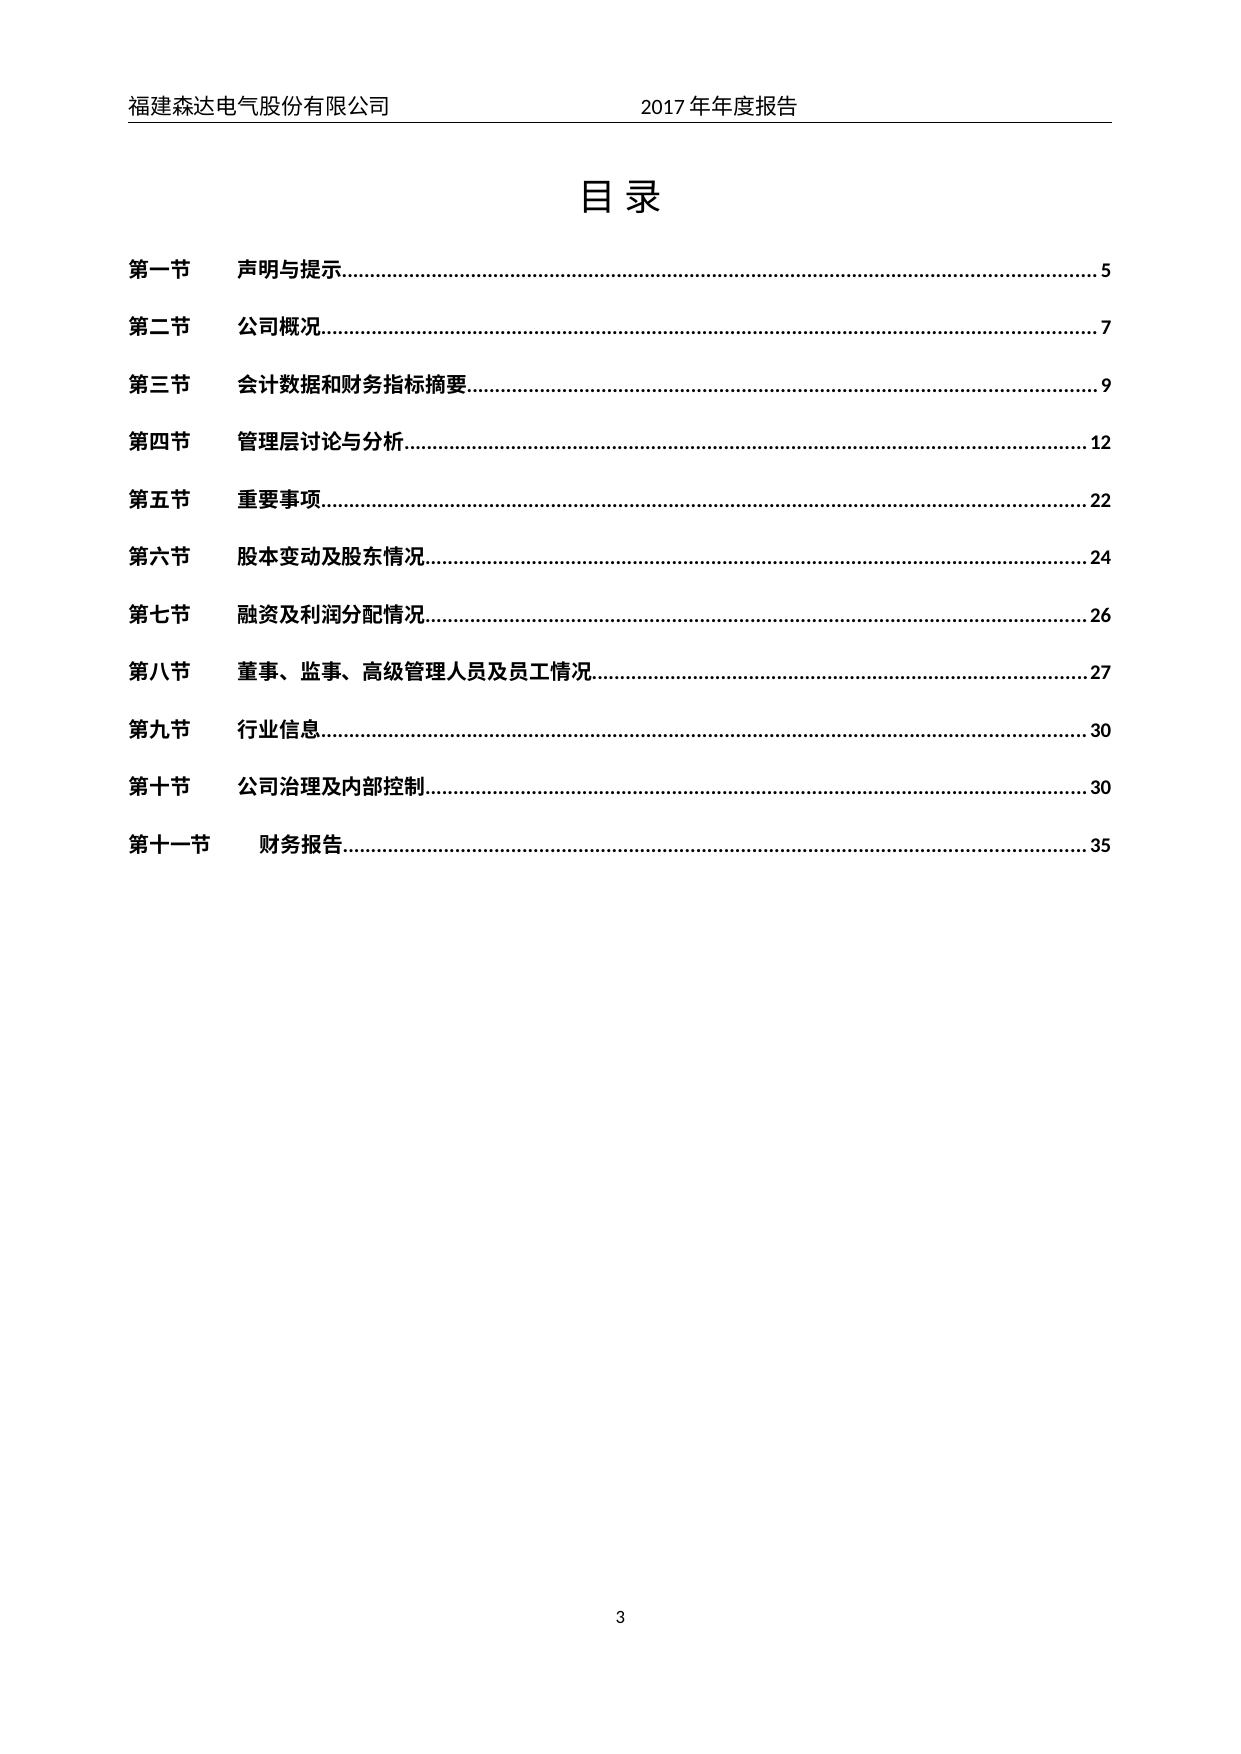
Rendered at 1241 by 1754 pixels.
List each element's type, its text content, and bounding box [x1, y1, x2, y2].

text 第三节 会计数据和财务指标摘要 9 [128, 367, 1112, 399]
text 第二节 公司概况 7 [128, 309, 1112, 342]
text 第六节 股本变动及股东情况 24 [128, 539, 1112, 572]
text 第九节 行业信息 30 [128, 712, 1112, 744]
text 第七节 融资及利润分配情况 26 [128, 597, 1112, 629]
text 第五节 重要事项 22 [128, 482, 1112, 514]
text 第四节 管理层讨论与分析 12 [128, 424, 1112, 457]
text 第一节 声明与提示 5 [128, 252, 1112, 284]
text 第十节 公司治理及内部控制 30 [128, 769, 1112, 802]
text 目 录 [128, 162, 1112, 227]
text 第八节 董事、监事、高级管理人员及员工情况 27 [128, 654, 1112, 687]
text 第十一节 财务报告 35 [128, 827, 1112, 859]
